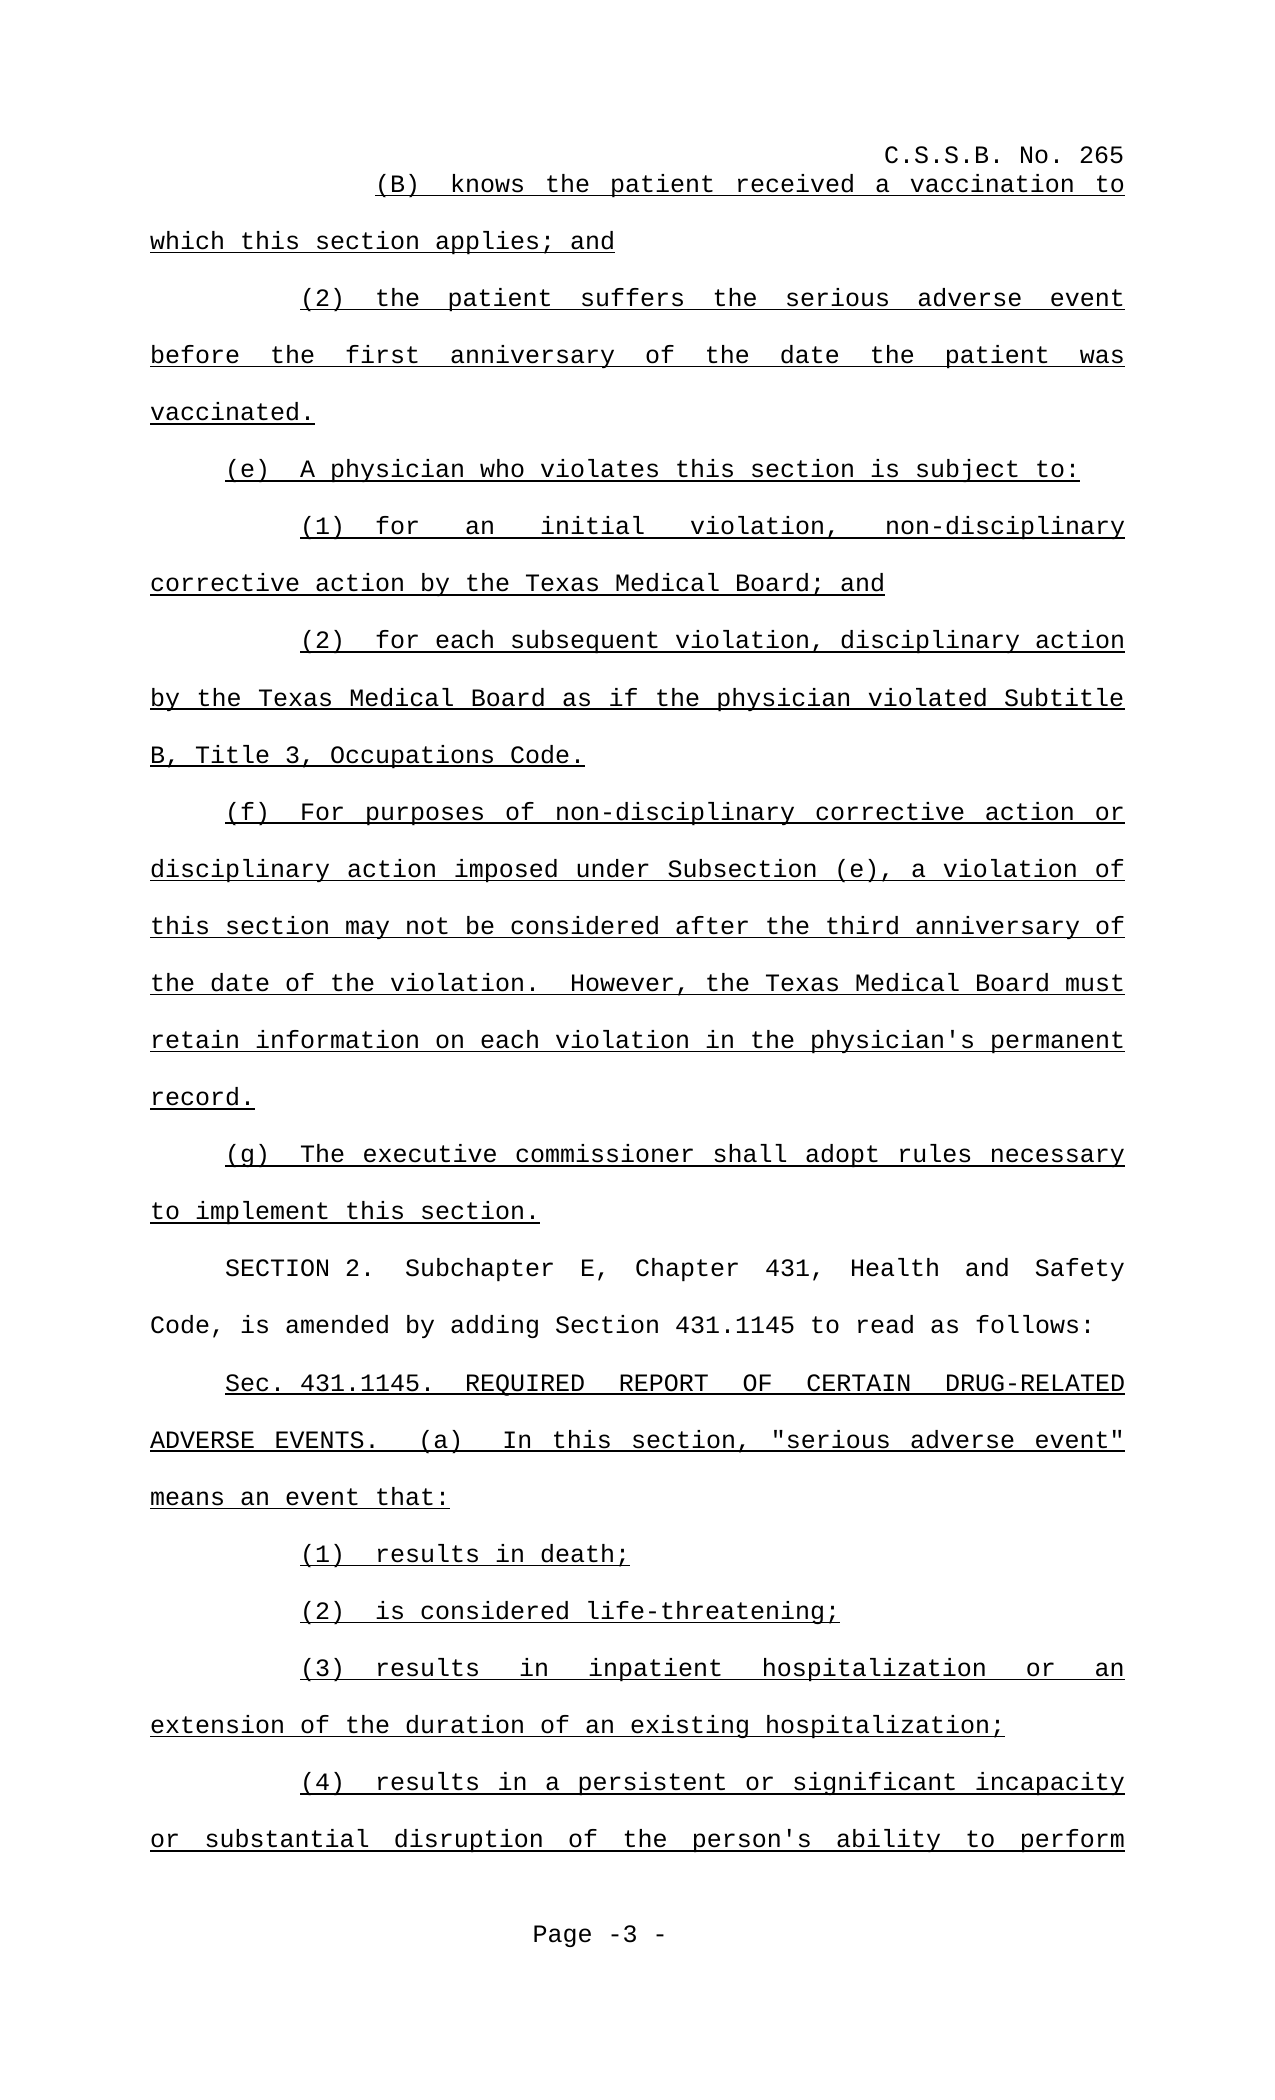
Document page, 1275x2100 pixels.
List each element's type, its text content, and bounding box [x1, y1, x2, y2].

text SECTION 2. Subchapter E, Chapter 431, Health and Safety Code, is amended by adding Section 431.1145 to read as follows: [150, 1256, 1125, 1341]
text (B) knows the patient received a vaccination to which this section applies; and [150, 171, 1125, 257]
text (f) For purposes of non-disciplinary corrective action or disciplinary action imposed under Subsection (e), a violation of this section may not be considered after the third anniversary of the date of the violation. However, the Texas Medical Board must retain information on each violation in the physician's permanent record. [150, 799, 1125, 880]
text (f) For purposes of non-disciplinary corrective action or disciplinary action imposed under Subsection (e), a violation of this section may not be considered after the third anniversary of the date of the violation. However, the Texas Medical Board must retain information on each violation in the physician's permanent record. [150, 881, 1125, 937]
text (2) is considered life-threatening; [150, 1598, 1125, 1627]
text Sec. 431.1145. REQUIRED REPORT OF CERTAIN DRUG-RELATED ADVERSE EVENTS. (a) In this section, "serious adverse event" means an event that: [150, 1452, 1125, 1513]
text (1) for an initial violation, non-disciplinary corrective action by the Texas Medical Board; and [150, 514, 1125, 599]
text (3) results in inpatient hospitalization or an extension of the duration of an existing hospitalization; [150, 1655, 1125, 1741]
text (2) for each subsequent violation, disciplinary action by the Texas Medical Board as if the physician violated Subtitle B, Title 3, Occupations Code. [150, 628, 1125, 708]
text (1) results in death; [150, 1541, 1125, 1570]
text Sec. 431.1145. REQUIRED REPORT OF CERTAIN DRUG-RELATED ADVERSE EVENTS. (a) In this section, "serious adverse event" means an event that: [150, 1370, 1125, 1450]
text (e) A physician who violates this section is subject to: [150, 457, 1125, 485]
text (f) For purposes of non-disciplinary corrective action or disciplinary action imposed under Subsection (e), a violation of this section may not be considered after the third anniversary of the date of the violation. However, the Texas Medical Board must retain information on each violation in the physician's permanent record. [150, 995, 1125, 1051]
text (f) For purposes of non-disciplinary corrective action or disciplinary action imposed under Subsection (e), a violation of this section may not be considered after the third anniversary of the date of the violation. However, the Texas Medical Board must retain information on each violation in the physician's permanent record. [150, 938, 1125, 994]
text (2) the patient suffers the serious adverse event before the first anniversary of the date the patient was vaccinated. [150, 367, 1125, 428]
text (g) The executive commissioner shall adopt rules necessary to implement this section. [150, 1142, 1125, 1227]
text (2) for each subsequent violation, disciplinary action by the Texas Medical Board as if the physician violated Subtitle B, Title 3, Occupations Code. [150, 710, 1125, 771]
text (2) the patient suffers the serious adverse event before the first anniversary of the date the patient was vaccinated. [150, 285, 1125, 366]
text (f) For purposes of non-disciplinary corrective action or disciplinary action imposed under Subsection (e), a violation of this section may not be considered after the third anniversary of the date of the violation. However, the Texas Medical Board must retain information on each violation in the physician's permanent record. [150, 1052, 1125, 1113]
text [150, 1769, 1125, 1850]
